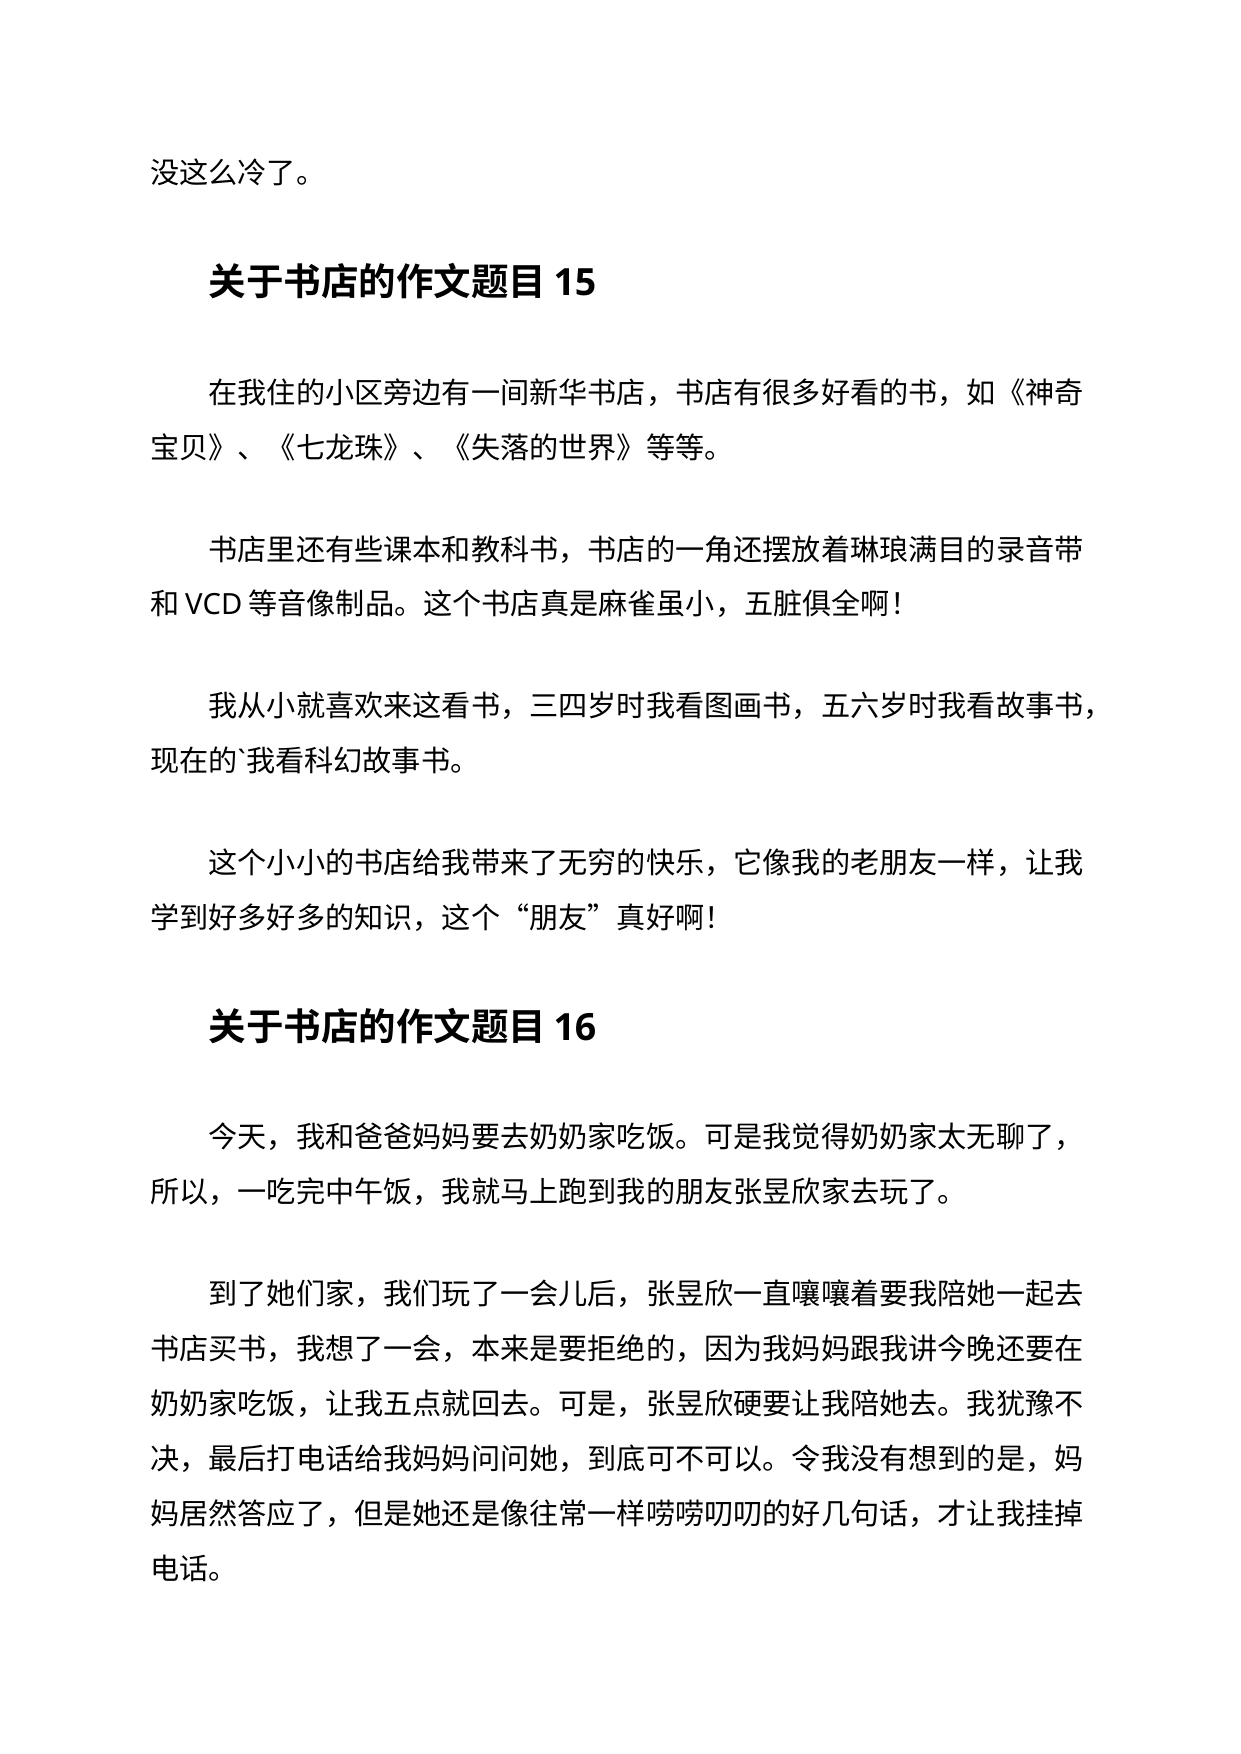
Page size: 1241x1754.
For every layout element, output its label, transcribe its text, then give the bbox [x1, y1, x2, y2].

text 今天，我和爸爸妈妈要去奶奶家吃饭。可是我觉得奶奶家太无聊了，所以，一吃完中午饭，我就马上跑到我的朋友张昱欣家去玩了。 [150, 1114, 1090, 1211]
text 关于书店的作文题目15 [150, 252, 1090, 306]
text 在我住的小区旁边有一间新华书店，书店有很多好看的书，如《神奇宝贝》、《七龙珠》、《失落的世界》等等。 [150, 369, 1090, 467]
text 到了她们家，我们玩了一会儿后，张昱欣一直嚷嚷着要我陪她一起去书店买书，我想了一会，本来是要拒绝的，因为我妈妈跟我讲今晚还要在奶奶家吃饭，让我五点就回去。可是，张昱欣硬要让我陪她去。我犹豫不决，最后打电话给我妈妈问问她，到底可不可以。令我没有想到的是，妈妈居然答应了，但是她还是像往常一样唠唠叨叨的好几句话，才让我挂掉电话。 [150, 1271, 1090, 1587]
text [150, 150, 1090, 192]
text 关于书店的作文题目16 [150, 996, 1090, 1051]
text 我从小就喜欢来这看书，三四岁时我看图画书，五六岁时我看故事书，现在的`我看科幻故事书。 [150, 683, 1090, 780]
text 书店里还有些课本和教科书，书店的一角还摆放着琳琅满目的录音带和VCD等音像制品。这个书店真是麻雀虽小，五脏俱全啊！ [150, 526, 1090, 623]
text 这个小小的书店给我带来了无穷的快乐，它像我的老朋友一样，让我学到好多好多的知识，这个“朋友”真好啊！ [150, 840, 1090, 937]
